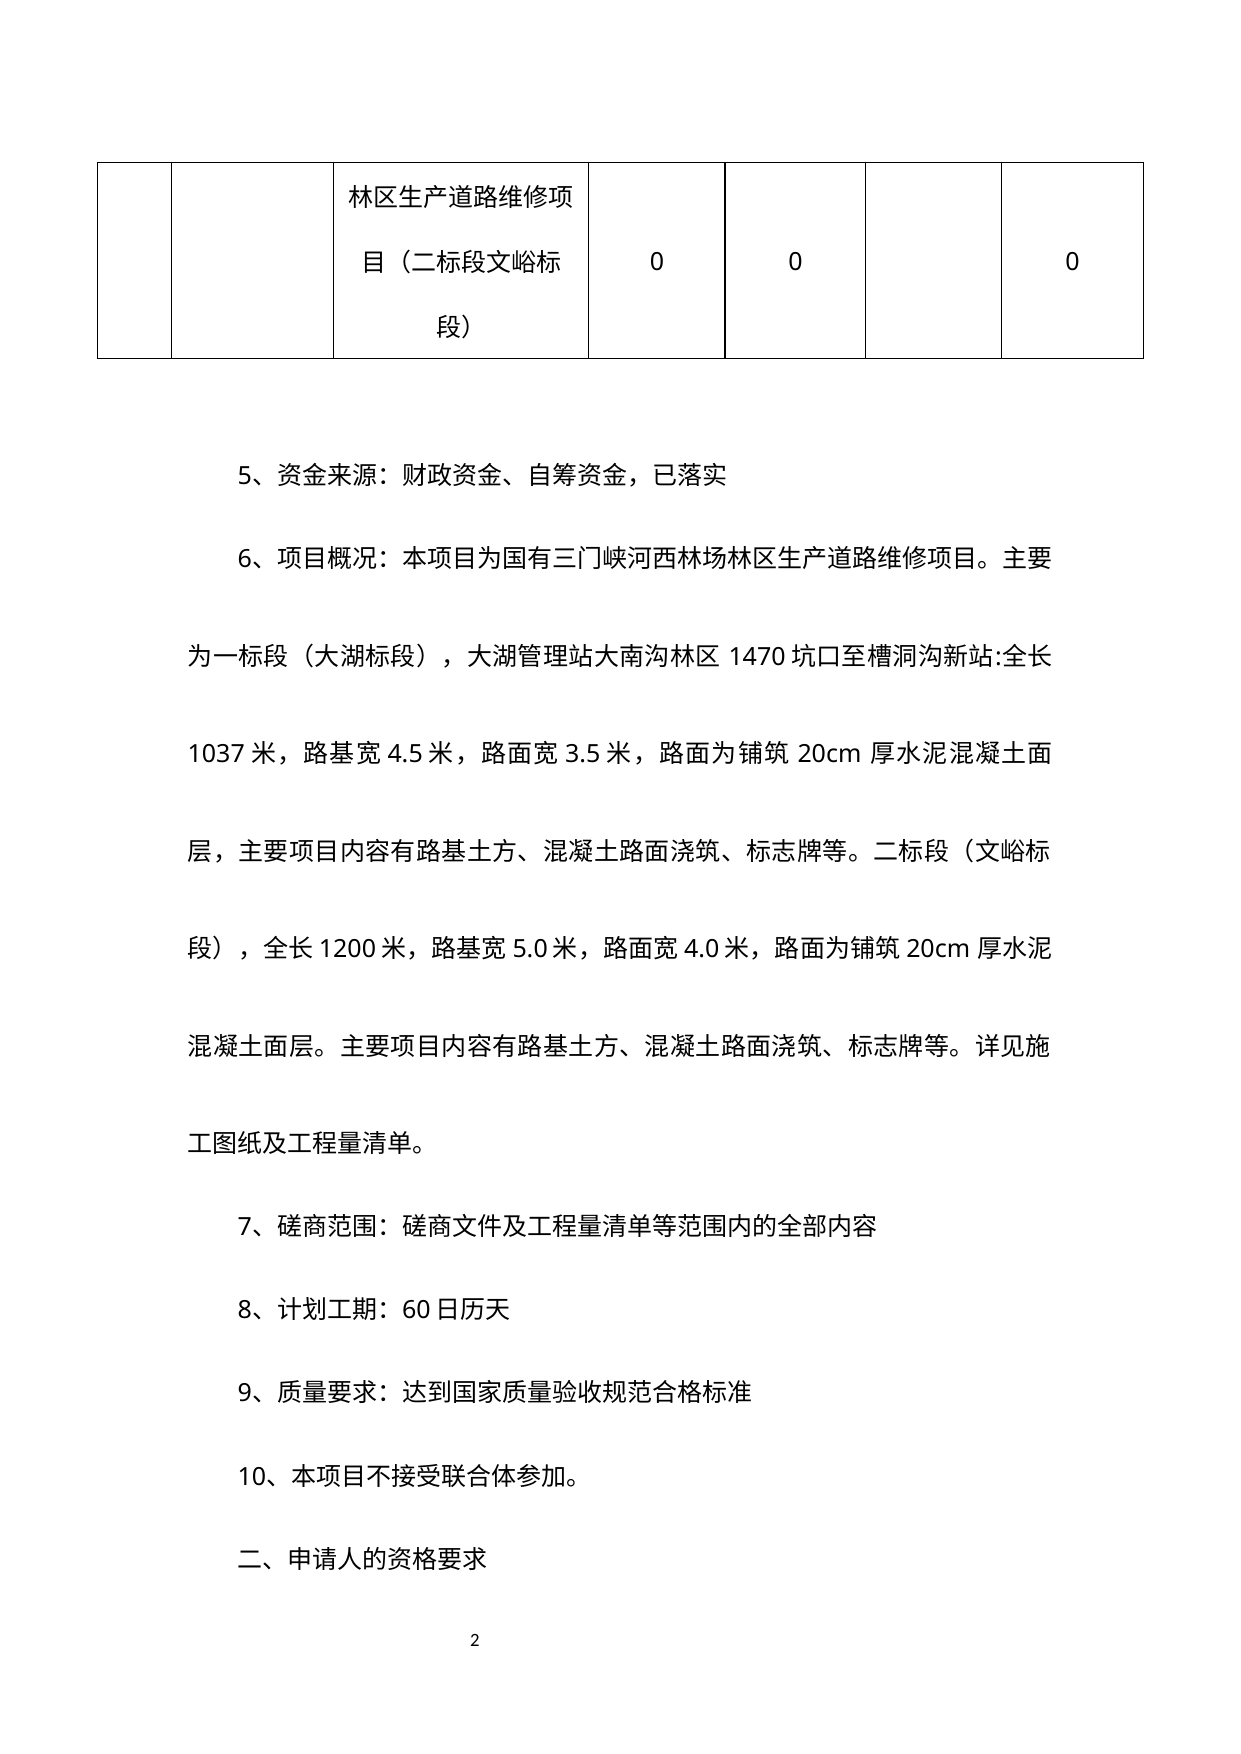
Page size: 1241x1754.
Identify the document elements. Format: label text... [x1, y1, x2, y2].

table_cell 736327.00 [589, 163, 724, 358]
text 6、项目概况：本项目为国有三门峡河西林场林区生产道路维修项目。主要为一标段（大湖标段），大湖管理站大南沟林区1470坑口至槽洞沟新站:全长1037米，路基宽4.5米，路面宽3.5米，路面为铺筑 20cm 厚水泥混凝土面层，主要项目内容有路基土方、混凝土路面浇筑、标志牌等。二标段（文峪标段），全长1200米，路基宽5.0米，路面宽4.0米，路面为铺筑20cm 厚水泥混凝土面层。主要项目内容有路基土方、混凝土路面浇筑、标志牌等。详见施工图纸及工程量清单。 [187, 524, 1053, 1174]
text 7、磋商范围：磋商文件及工程量清单等范围内的全部内容 [187, 1192, 1053, 1257]
table_cell 否 [866, 163, 1001, 358]
text 9、质量要求：达到国家质量验收规范合格标准 [187, 1358, 1053, 1423]
text 8、计划工期：60日历天 [187, 1275, 1053, 1340]
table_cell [334, 163, 588, 358]
table_cell 2 [98, 163, 171, 358]
text 10、本项目不接受联合体参加。 [187, 1442, 1053, 1507]
table_cell 736327.00 [726, 163, 865, 358]
table_cell 736327.00 [1002, 163, 1143, 358]
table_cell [172, 163, 333, 358]
text 二、申请人的资格要求 [187, 1525, 1053, 1590]
text 5、资金来源：财政资金、自筹资金，已落实 [187, 441, 1053, 506]
